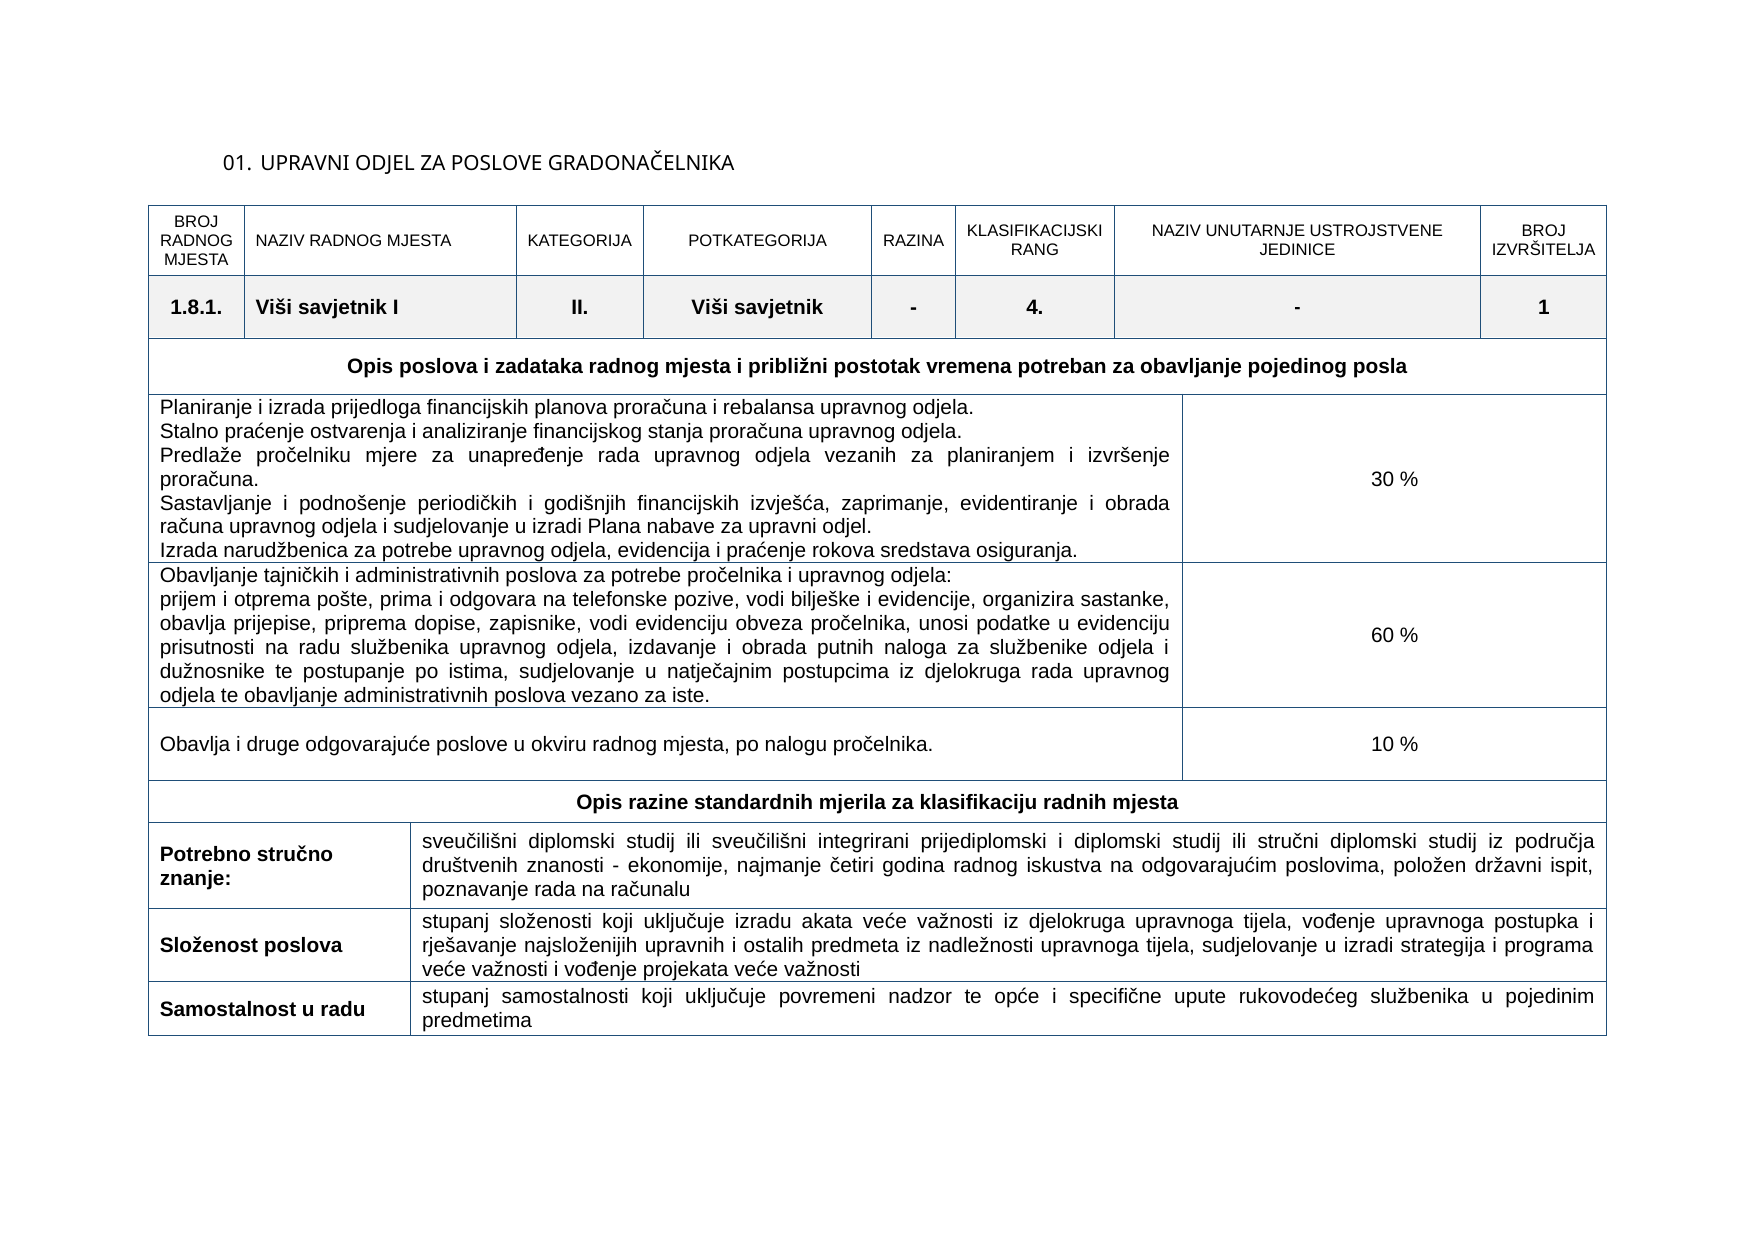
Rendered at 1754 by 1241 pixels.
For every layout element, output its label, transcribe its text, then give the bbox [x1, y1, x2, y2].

table_header BROJ IZVRŠITELJA [1481, 206, 1606, 275]
table_cell 4. [956, 276, 1114, 337]
table_cell 10 % [1183, 708, 1606, 780]
table_cell sveučilišni diplomski studij ili sveučilišni integrirani prijediplomski i diplomski studij ili stručni diplomski studij iz područja društvenih znanosti - ekonomije, najmanje četiri godina radnog iskustva na odgovarajućim poslovima, položen državni ispit, poznavanje rada na računalu [411, 823, 1606, 908]
table_cell Obavlja i druge odgovarajuće poslove u okviru radnog mjesta, po nalogu pročelnika. [149, 708, 1182, 780]
table_cell 1.8.1. [149, 276, 244, 337]
table_cell Planiranje i izrada prijedloga financijskih planova proračuna i rebalansa upravnog odjela. Stalno praćenje ostvarenja i analiziranje financijskog stanja proračuna upravnog odjela. Predlaže pročelniku mjere za unapređenje rada upravnog odjela vezanih za planiranjem i izvršenje proračuna. Sastavljanje i podnošenje periodičkih i godišnjih financijskih izvješća, zaprimanje, evidentiranje i obrada računa upravnog odjela i sudjelovanje u izradi Plana nabave za upravni odjel. Izrada narudžbenica za potrebe upravnog odjela, evidencija i praćenje rokova sredstava osiguranja. [149, 395, 1182, 562]
table_cell Opis razine standardnih mjerila za klasifikaciju radnih mjesta [149, 781, 1606, 822]
table_cell - [872, 276, 955, 337]
table_header BROJ RADNOG MJESTA [149, 206, 244, 275]
table_cell Viši savjetnik I [245, 276, 516, 337]
table_cell Složenost poslova [149, 909, 410, 981]
list UPRAVNI ODJEL ZA POSLOVE GRADONAČELNIKA [223, 148, 1606, 176]
table_header NAZIV UNUTARNJE USTROJSTVENE JEDINICE [1115, 206, 1480, 275]
table_cell II. [517, 276, 643, 337]
table_cell Viši savjetnik [644, 276, 871, 337]
table_header KATEGORIJA [517, 206, 643, 275]
table_header NAZIV RADNOG MJESTA [245, 206, 516, 275]
table_cell stupanj samostalnosti koji uključuje povremeni nadzor te opće i specifične upute rukovodećeg službenika u pojedinim predmetima [411, 982, 1606, 1035]
table_cell Potrebno stručno znanje: [149, 823, 410, 908]
table_cell Opis poslova i zadataka radnog mjesta i približni postotak vremena potreban za obavljanje pojedinog posla [149, 339, 1606, 393]
table_cell - [1115, 276, 1480, 337]
table_cell stupanj složenosti koji uključuje izradu akata veće važnosti iz djelokruga upravnoga tijela, vođenje upravnoga postupka i rješavanje najsloženijih upravnih i ostalih predmeta iz nadležnosti upravnoga tijela, sudjelovanje u izradi strategija i programa veće važnosti i vođenje projekata veće važnosti [411, 909, 1606, 981]
table_header RAZINA [872, 206, 955, 275]
table_header POTKATEGORIJA [644, 206, 871, 275]
table_cell Samostalnost u radu [149, 982, 410, 1035]
table_cell Obavljanje tajničkih i administrativnih poslova za potrebe pročelnika i upravnog odjela: prijem i otprema pošte, prima i odgovara na telefonske pozive, vodi bilješke i evidencije, organizira sastanke, obavlja prijepise, priprema dopise, zapisnike, vodi evidenciju obveza pročelnika, unosi podatke u evidenciju prisutnosti na radu službenika upravnog odjela, izdavanje i obrada putnih naloga za službenike odjela i dužnosnike te postupanje po istima, sudjelovanje u natječajnim postupcima iz djelokruga rada upravnog odjela te obavljanje administrativnih poslova vezano za iste. [149, 563, 1182, 707]
table_cell 1 [1481, 276, 1606, 337]
table_cell 30 % [1183, 395, 1606, 562]
table_header KLASIFIKACIJSKI RANG [956, 206, 1114, 275]
table_cell 60 % [1183, 563, 1606, 707]
